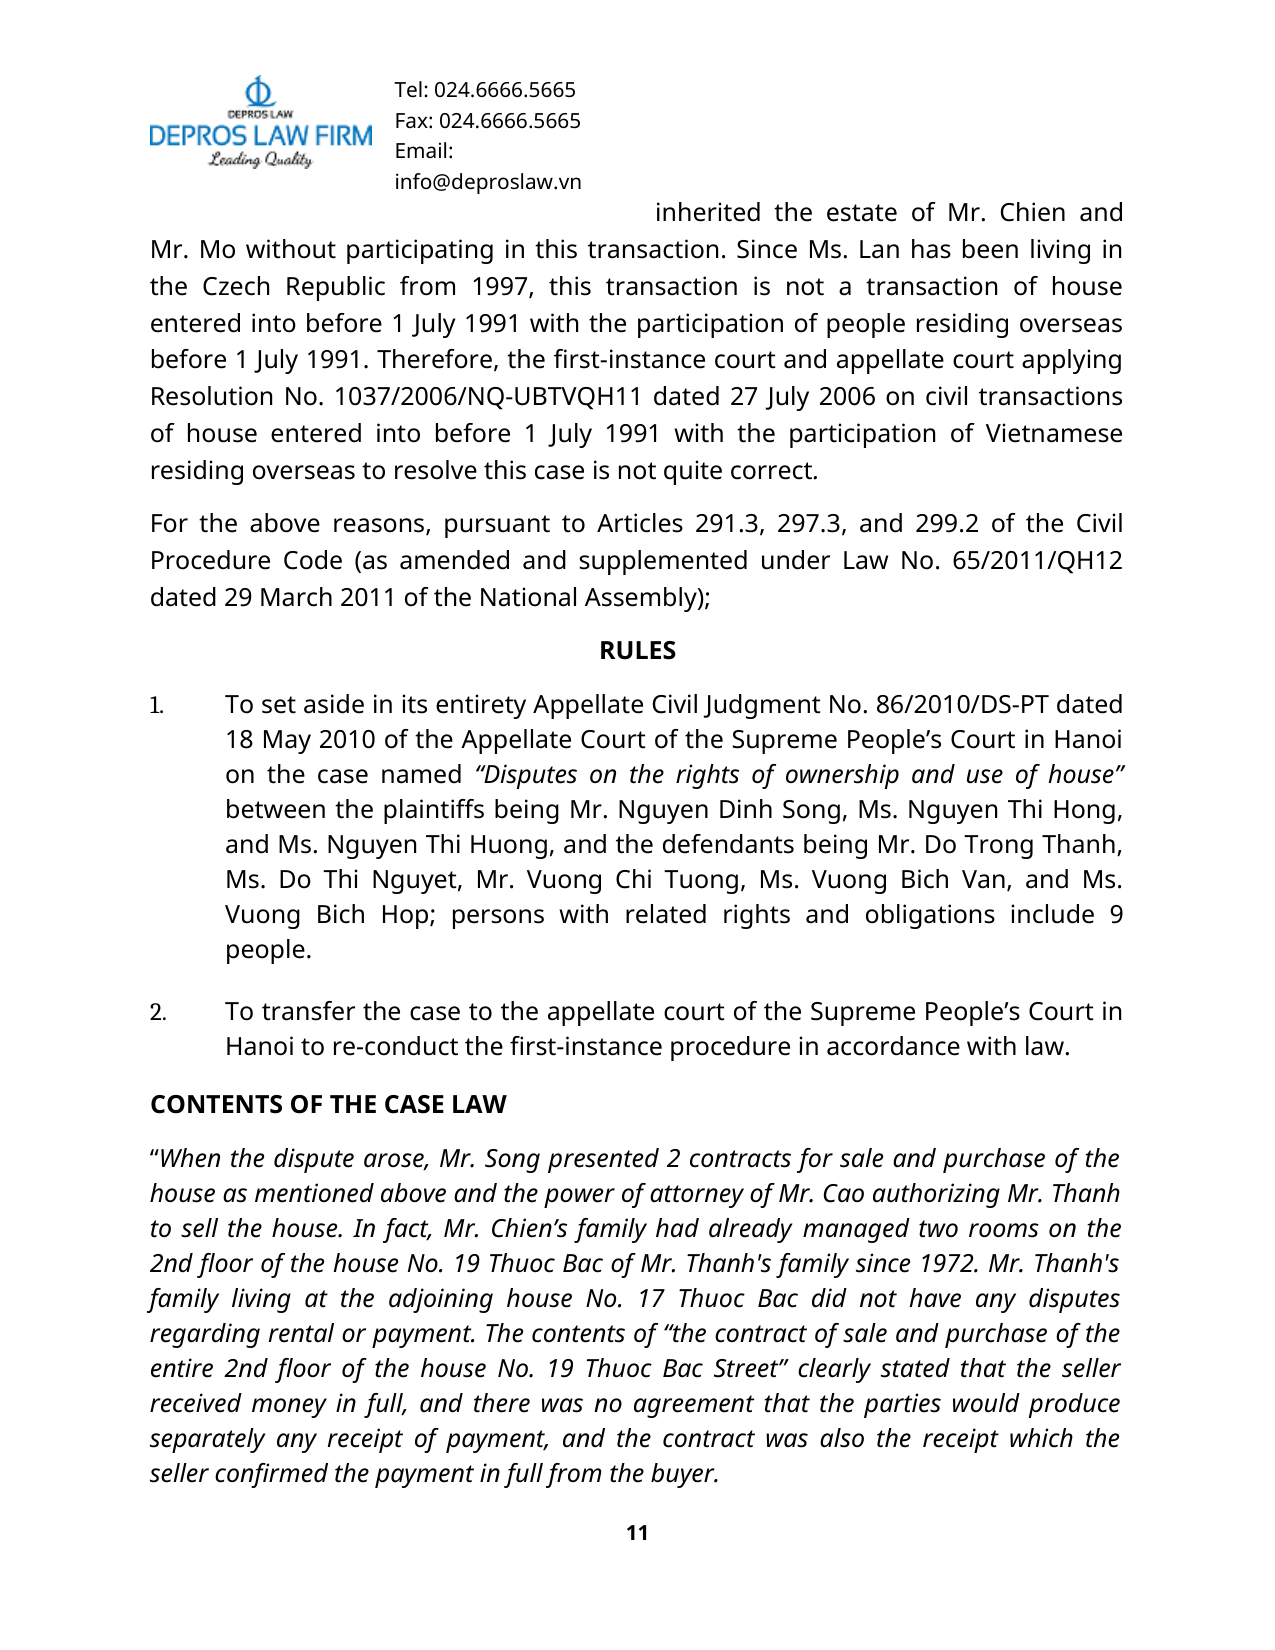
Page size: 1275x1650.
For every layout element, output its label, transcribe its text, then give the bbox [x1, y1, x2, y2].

list To set aside in its entirety Appellate Civil Judgment No. 86/2010/DS-PT dated 18 May 2010 of the Appellate Court of the Supreme People’s Court in Hanoi on the case named “Disputes on the rights of ownership and use of house” between the plaintiffs being Mr. Nguyen Dinh Song, Ms. Nguyen Thi Hong, and Ms. Nguyen Thi Huong, and the defendants being Mr. Do Trong Thanh, Ms. Do Thi Nguyet, Mr. Vuong Chi Tuong, Ms. Vuong Bich Van, and Ms. Vuong Bich Hop; persons with related rights and obligations include 9 people. [150, 686, 1125, 965]
text For the above reasons, pursuant to Articles 291.3, 297.3, and 299.2 of the Civil Procedure Code (as amended and supplemented under Law No. 65/2011/QH12 dated 29 March 2011 of the National Assembly); [149, 506, 1125, 613]
text CONTENTS OF THE CASE LAW [150, 1087, 1125, 1121]
list To transfer the case to the appellate court of the Supreme People’s Court in Hanoi to re-conduct the first-instance procedure in accordance with law. [150, 993, 1125, 1062]
text RULES [150, 633, 1125, 667]
text “When the dispute arose, Mr. Song presented 2 contracts for sale and purchase of the house as mentioned above and the power of attorney of Mr. Cao authorizing Mr. Thanh to sell the house. In fact, Mr. Chien’s family had already managed two rooms on the 2nd floor of the house No. 19 Thuoc Bac of Mr. Thanh's family since 1972. Mr. Thanh's family living at the adjoining house No. 17 Thuoc Bac did not have any disputes regarding rental or payment. The contents of “the contract of sale and purchase of the entire 2nd floor of the house No. 19 Thuoc Bac Street” clearly stated that the seller received money in full, and there was no agreement that the parties would produce separately any receipt of payment, and the contract was also the receipt which the seller confirmed the payment in full from the buyer. [149, 1141, 1125, 1489]
picture [150, 75, 372, 169]
